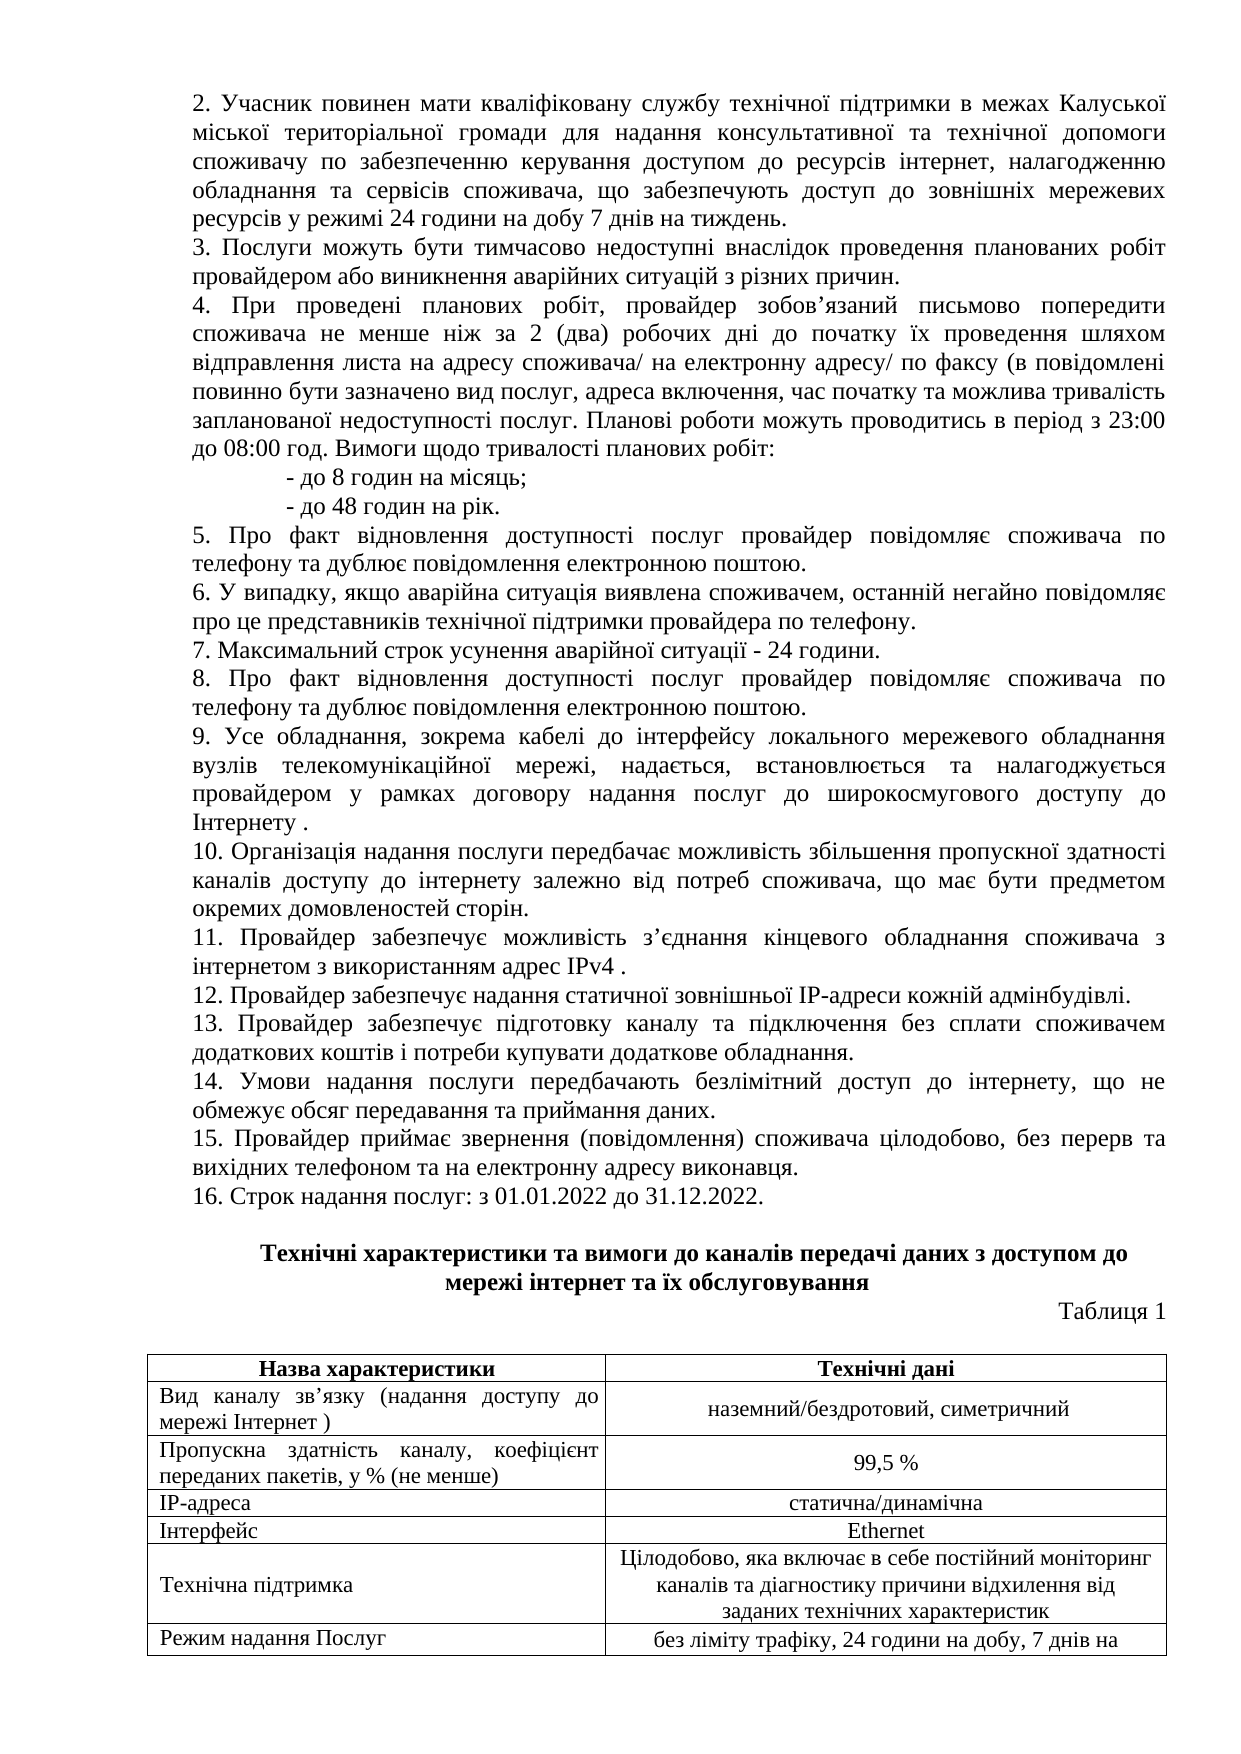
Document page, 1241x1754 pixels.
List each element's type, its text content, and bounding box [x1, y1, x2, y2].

table_cell наземний/бездротовий, симетричний [606, 1382, 1166, 1435]
table_cell Технічна підтримка [148, 1544, 605, 1623]
list 7. Максимальний строк усунення аварійної ситуації - 24 години. [192, 635, 1167, 663]
table_cell Інтерфейс [148, 1517, 605, 1543]
text Таблиця 1 [148, 1296, 1167, 1325]
list 4. При проведені планових робіт, провайдер зобов’язаний письмово попередити споживача не менше ніж за 2 (два) робочих дні до початку їх проведення шляхом відправлення листа на адресу споживача/ на електронну адресу/ по факсу (в повідомлені повинно бути зазначено вид послуг, адреса включення, час початку та можлива тривалість запланованої недоступності послуг. Планові роботи можуть проводитись в період з 23:00 до 08:00 год. Вимоги щодо тривалості планових робіт: [192, 290, 1167, 462]
table_header Назва характеристики [148, 1355, 605, 1381]
list 14. Умови надання послуги передбачають безлімітний доступ до інтернету, що не обмежує обсяг передавання та приймання даних. [192, 1066, 1167, 1123]
list 12. Провайдер забезпечує надання статичної зовнішньої ІР-адреси кожній адмінбудівлі. [192, 980, 1167, 1008]
list 8. Про факт відновлення доступності послуг провайдер повідомляє споживача по телефону та дублює повідомлення електронною поштою. [192, 663, 1167, 721]
text Технічні характеристики та вимоги до каналів передачі даних з доступом до мережі інтернет та їх обслуговування [148, 1238, 1167, 1296]
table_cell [148, 1624, 605, 1655]
list 3. Послуги можуть бути тимчасово недоступні внаслідок проведення планованих робіт провайдером або виникнення аварійних ситуацій з різних причин. [192, 232, 1167, 290]
list 13. Провайдер забезпечує підготовку каналу та підключення без сплати споживачем додаткових коштів і потреби купувати додаткове обладнання. [192, 1008, 1167, 1066]
list 15. Провайдер приймає звернення (повідомлення) споживача цілодобово, без перерв та вихідних телефоном та на електронну адресу виконавця. [192, 1123, 1167, 1181]
list - до 48 годин на рік. [192, 491, 1167, 520]
list 6. У випадку, якщо аварійна ситуація виявлена споживачем, останній негайно повідомляє про це представників технічної підтримки провайдера по телефону. [192, 577, 1167, 635]
table_cell Ethernet [606, 1517, 1166, 1543]
list 9. Усе обладнання, зокрема кабелі до інтерфейсу локального мережевого обладнання вузлів телекомунікаційної мережі, надається, встановлюється та налагоджується провайдером у рамках договору надання послуг до широкосмугового доступу до Інтернету . [192, 721, 1167, 836]
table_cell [606, 1624, 1166, 1655]
table_header Технічні дані [606, 1355, 1166, 1381]
list 5. Про факт відновлення доступності послуг провайдер повідомляє споживача по телефону та дублює повідомлення електронною поштою. [192, 520, 1167, 577]
table_cell IP-адреса [148, 1490, 605, 1516]
list - до 8 годин на місяць; [192, 462, 1167, 491]
list 2. Учасник повинен мати кваліфіковану службу технічної підтримки в межах Калуської міської територіальної громади для надання консультативної та технічної допомоги споживачу по забезпеченню керування доступом до ресурсів інтернет, налагодженню обладнання та сервісів споживача, що забезпечують доступ до зовнішніх мережевих ресурсів у режимі 24 години на добу 7 днів на тиждень. [192, 88, 1167, 232]
list 11. Провайдер забезпечує можливість з’єднання кінцевого обладнання споживача з інтернетом з використанням адрес IPv4 . [192, 922, 1167, 980]
table_cell Цілодобово, яка включає в себе постійний моніторинг каналів та діагностику причини відхилення від заданих технічних характеристик [606, 1544, 1166, 1623]
table_cell 99,5 % [606, 1436, 1166, 1488]
list 16. Строк надання послуг: з 01.01.2022 до 31.12.2022. [192, 1181, 1167, 1210]
table_cell Пропускна здатність каналу, коефіцієнт переданих пакетів, у % (не менше) [148, 1436, 605, 1488]
table_cell статична/динамічна [606, 1490, 1166, 1516]
table_cell Вид каналу зв’язку (надання доступу до мережі Інтернет ) [148, 1382, 605, 1435]
list 10. Організація надання послуги передбачає можливість збільшення пропускної здатності каналів доступу до інтернету залежно від потреб споживача, що має бути предметом окремих домовленостей сторін. [192, 836, 1167, 922]
